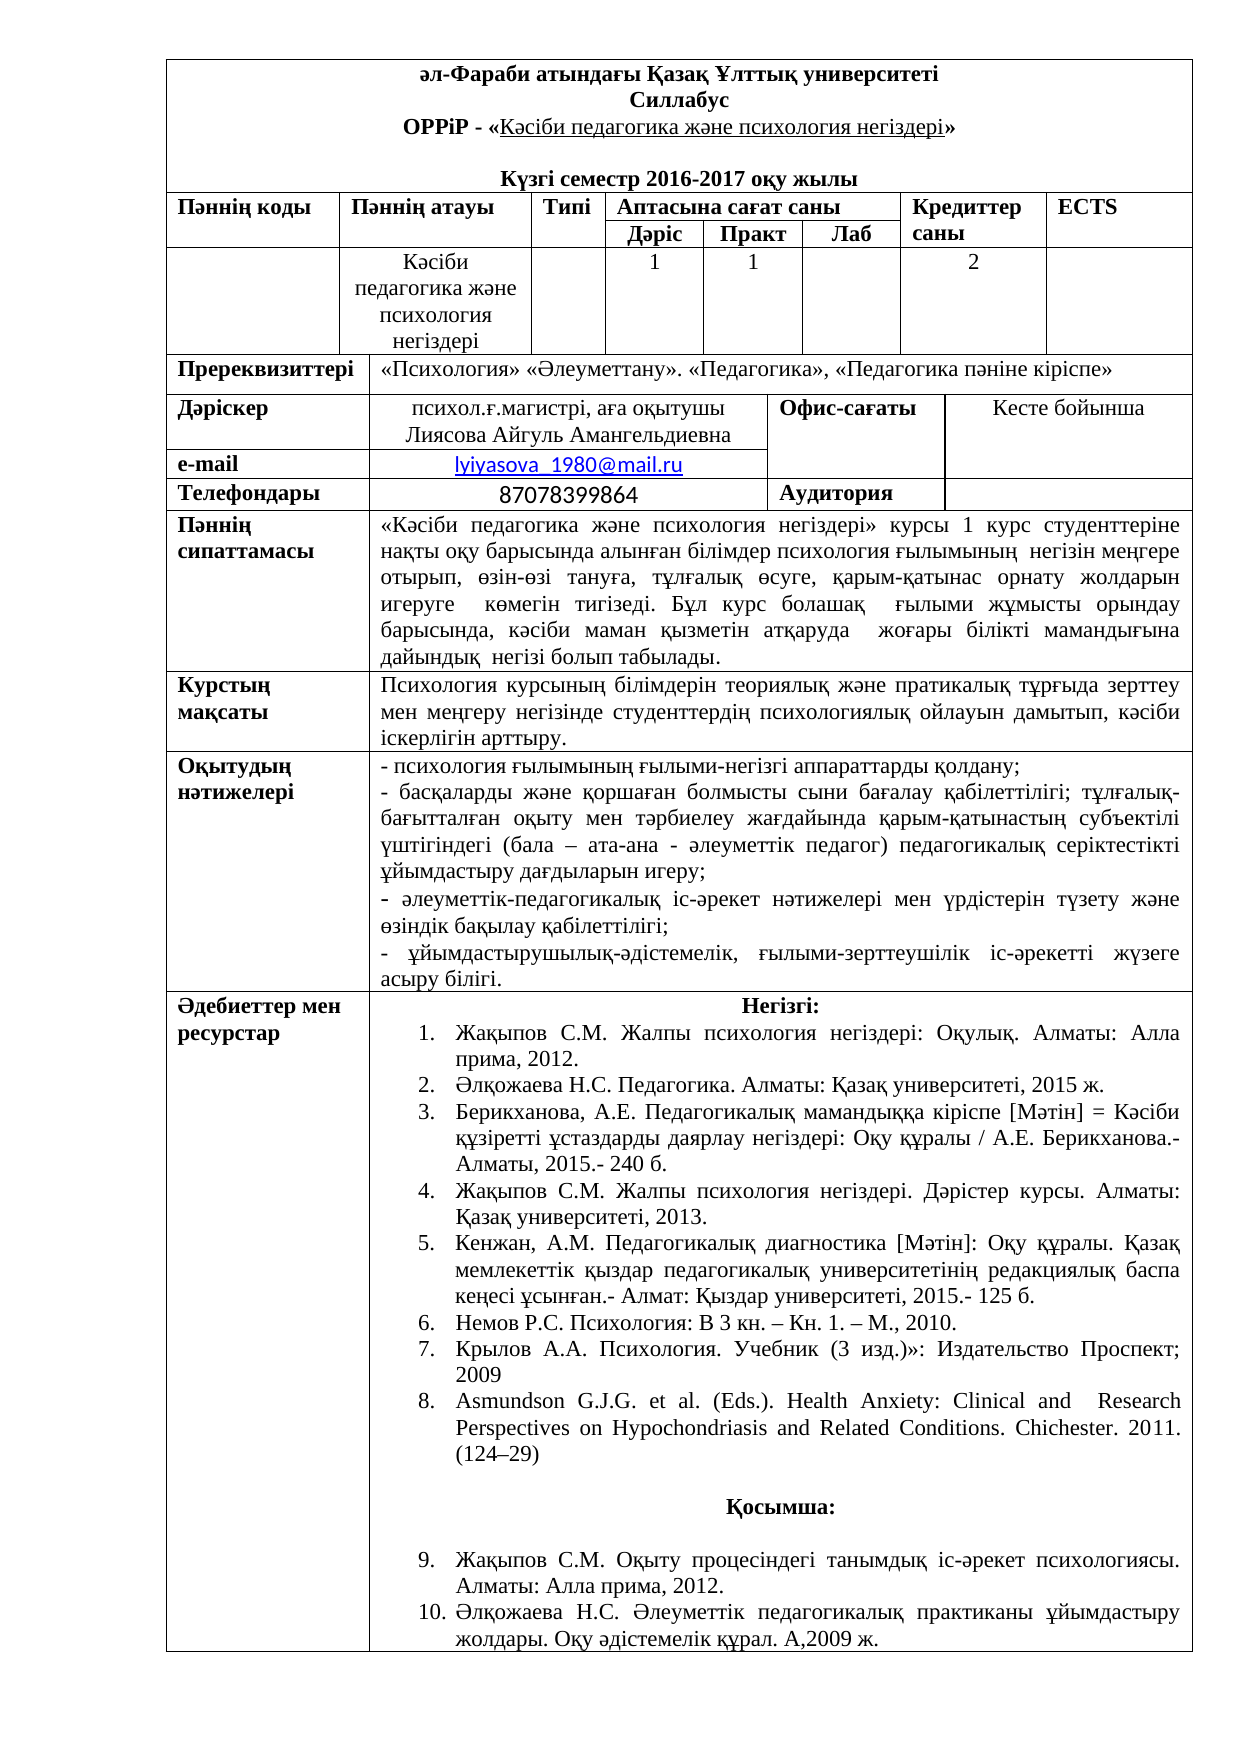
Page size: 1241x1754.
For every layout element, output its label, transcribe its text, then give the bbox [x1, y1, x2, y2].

table_cell [946, 479, 1192, 510]
table_cell Лаб [803, 221, 900, 247]
table_cell Дәріс [606, 221, 703, 247]
table_cell Офис-сағаты [768, 395, 944, 478]
table_cell «Кәсіби педагогика және психология негіздері» курсы 1 курс студенттеріне нақты оқу барысында алынған бiлiмдер психология ғылымының негiзiн меңгере отырып, өзін-өзі тануға, тұлғалық өсуге, қарым-қатынас орнату жолдарын игеруге көмегiн тигiзедi. Бұл курс болашақ ғылыми жұмысты орындау барысында, кәсiби маман қызметiн атқаруда жоғары бiлiктi мамандығына дайындық негiзi болып табылады. [370, 511, 1192, 671]
table_cell Пәннің коды [167, 193, 339, 247]
table_cell Кәсіби педагогика және психология негіздері [340, 248, 531, 353]
table_cell 1 [606, 248, 703, 353]
table_header әл-Фараби атындағы Қазақ Ұлттық университеті Силлабус OPPiP - «Кәсіби педагогика және психология негіздері» Күзгі семестр 2016-2017 оқу жылы [167, 60, 1192, 192]
table_cell ECTS [1047, 193, 1192, 247]
table_cell lyiyasova_1980@mail.ru [370, 450, 767, 478]
table_cell 1 [704, 248, 802, 353]
table_cell Кредиттер саны [901, 193, 1046, 247]
table_cell Пәннің сипаттамасы [167, 511, 369, 671]
table_cell Пререквизиттері [167, 355, 369, 393]
table_cell Аудитория [768, 479, 944, 510]
table_cell Курстың мақсаты [167, 672, 369, 751]
table_cell 2 [901, 248, 1046, 353]
table_cell Психология курсының бiлiмдерiн теориялық және пратикалық тұрғыда зерттеу мен меңгеру негiзiнде студенттердiң психологиялық ойлауын дамытып, кәсiби iскерлiгiн арттыру. [370, 672, 1192, 751]
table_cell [167, 992, 369, 1651]
table_cell Практ [704, 221, 802, 247]
table_cell психол.ғ.магистрі, аға оқытушы Лиясова Айгуль Амангельдиевна [370, 395, 767, 449]
table_cell «Психология» «Әлеуметтану». «Педагогика», «Педагогика пәніне кіріспе» [370, 355, 1192, 393]
table_cell Телефондары [167, 479, 369, 510]
table_cell Кесте бойынша [946, 395, 1192, 478]
table_cell Типі [532, 193, 605, 247]
table_cell Оқытудың нәтижелері [167, 752, 369, 991]
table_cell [370, 992, 1192, 1651]
table_cell Пәннің атауы [340, 193, 531, 247]
table_cell [803, 248, 900, 353]
table_cell Аптасына сағат саны [606, 193, 900, 219]
table_cell [1047, 248, 1192, 353]
table_cell - психология ғылымының ғылыми-негізгі аппараттарды қолдану; - басқаларды және қоршаған болмысты сыни бағалау қабілеттілігі; тұлғалық-бағытталған оқыту мен тәрбиелеу жағдайында қарым-қатынастың субъектілі үштігіндегі (бала – ата-ана - әлеуметтік педагог) педагогикалық серіктестікті ұйымдастыру дағдыларын игеру; - әлеуметтік-педагогикалық іс-әрекет нәтижелері мен үрдістерін түзету және өзіндік бақылау қабілеттілігі; - ұйымдастырушылық-әдістемелік, ғылыми-зерттеушілік іс-әрекетті жүзеге асыру білігі. [370, 752, 1192, 991]
table_cell 87078399864 [370, 479, 767, 510]
table_cell e-mail [167, 450, 369, 478]
table_cell [532, 248, 605, 353]
table_cell [167, 248, 339, 353]
table_cell Дәріскер [167, 395, 369, 449]
